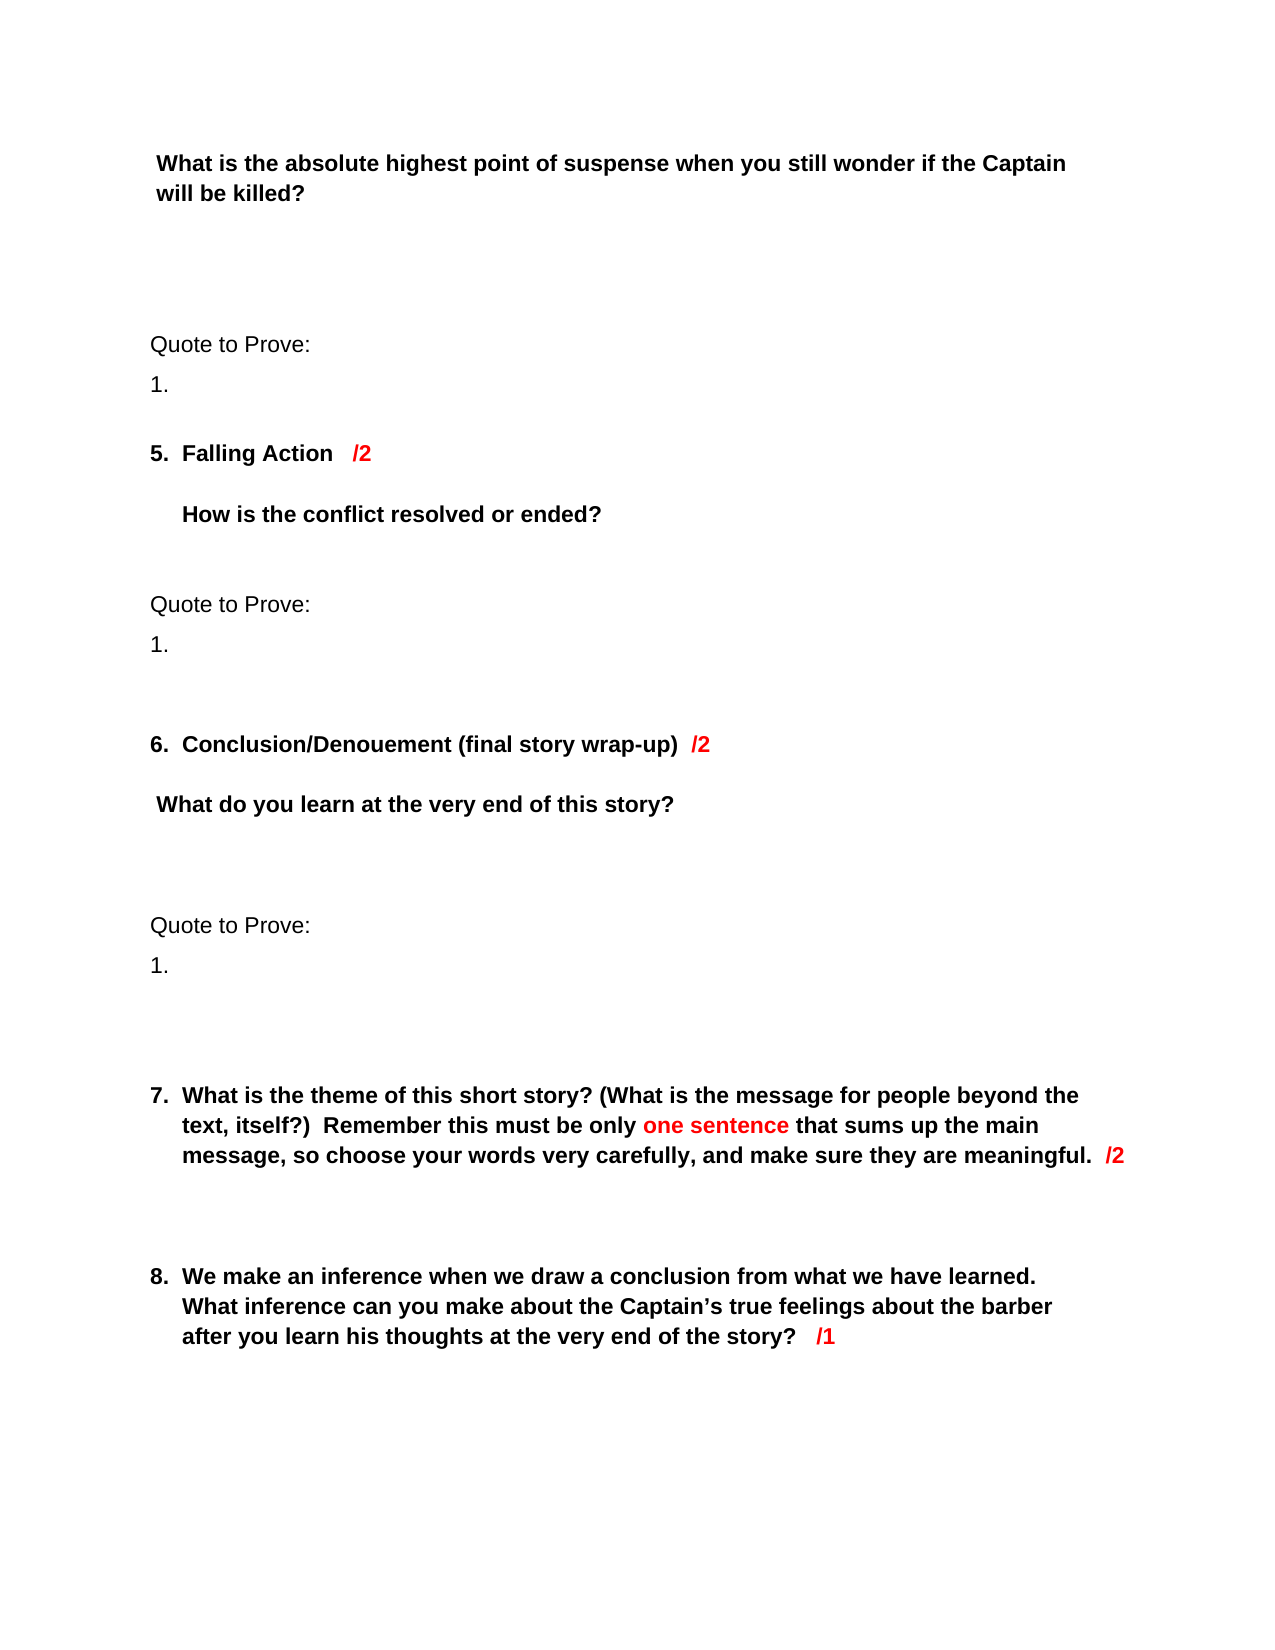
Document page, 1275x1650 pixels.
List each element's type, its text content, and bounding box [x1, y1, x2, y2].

text after you learn his thoughts at the very end of the story? /1 [150, 1323, 1125, 1350]
text 5. Falling Action /2 [150, 440, 1125, 467]
text 7. What is the theme of this short story? (What is the message for people beyond the [150, 1082, 1125, 1108]
text How is the conflict resolved or ended? [150, 501, 1125, 527]
text Quote to Prove: [150, 912, 1125, 938]
text Quote to Prove: [150, 331, 1125, 358]
text What is the absolute highest point of suspense when you still wonder if the Captain [150, 150, 1125, 176]
text Quote to Prove: [150, 591, 1125, 618]
text 8. We make an inference when we draw a conclusion from what we have learned. [150, 1263, 1125, 1289]
text message, so choose your words very carefully, and make sure they are meaningful. /2 [150, 1142, 1181, 1168]
text text, itself?) Remember this must be only one sentence that sums up the main [150, 1112, 1125, 1138]
text will be killed? [150, 180, 1125, 207]
text 1. [150, 952, 1125, 978]
text What inference can you make about the Captain’s true feelings about the barber [150, 1293, 1125, 1319]
text 6. Conclusion/Denouement (final story wrap-up) /2 [150, 731, 1125, 757]
text What do you learn at the very end of this story? [150, 791, 1125, 818]
text 1. [150, 371, 1125, 397]
text 1. [150, 631, 1125, 657]
